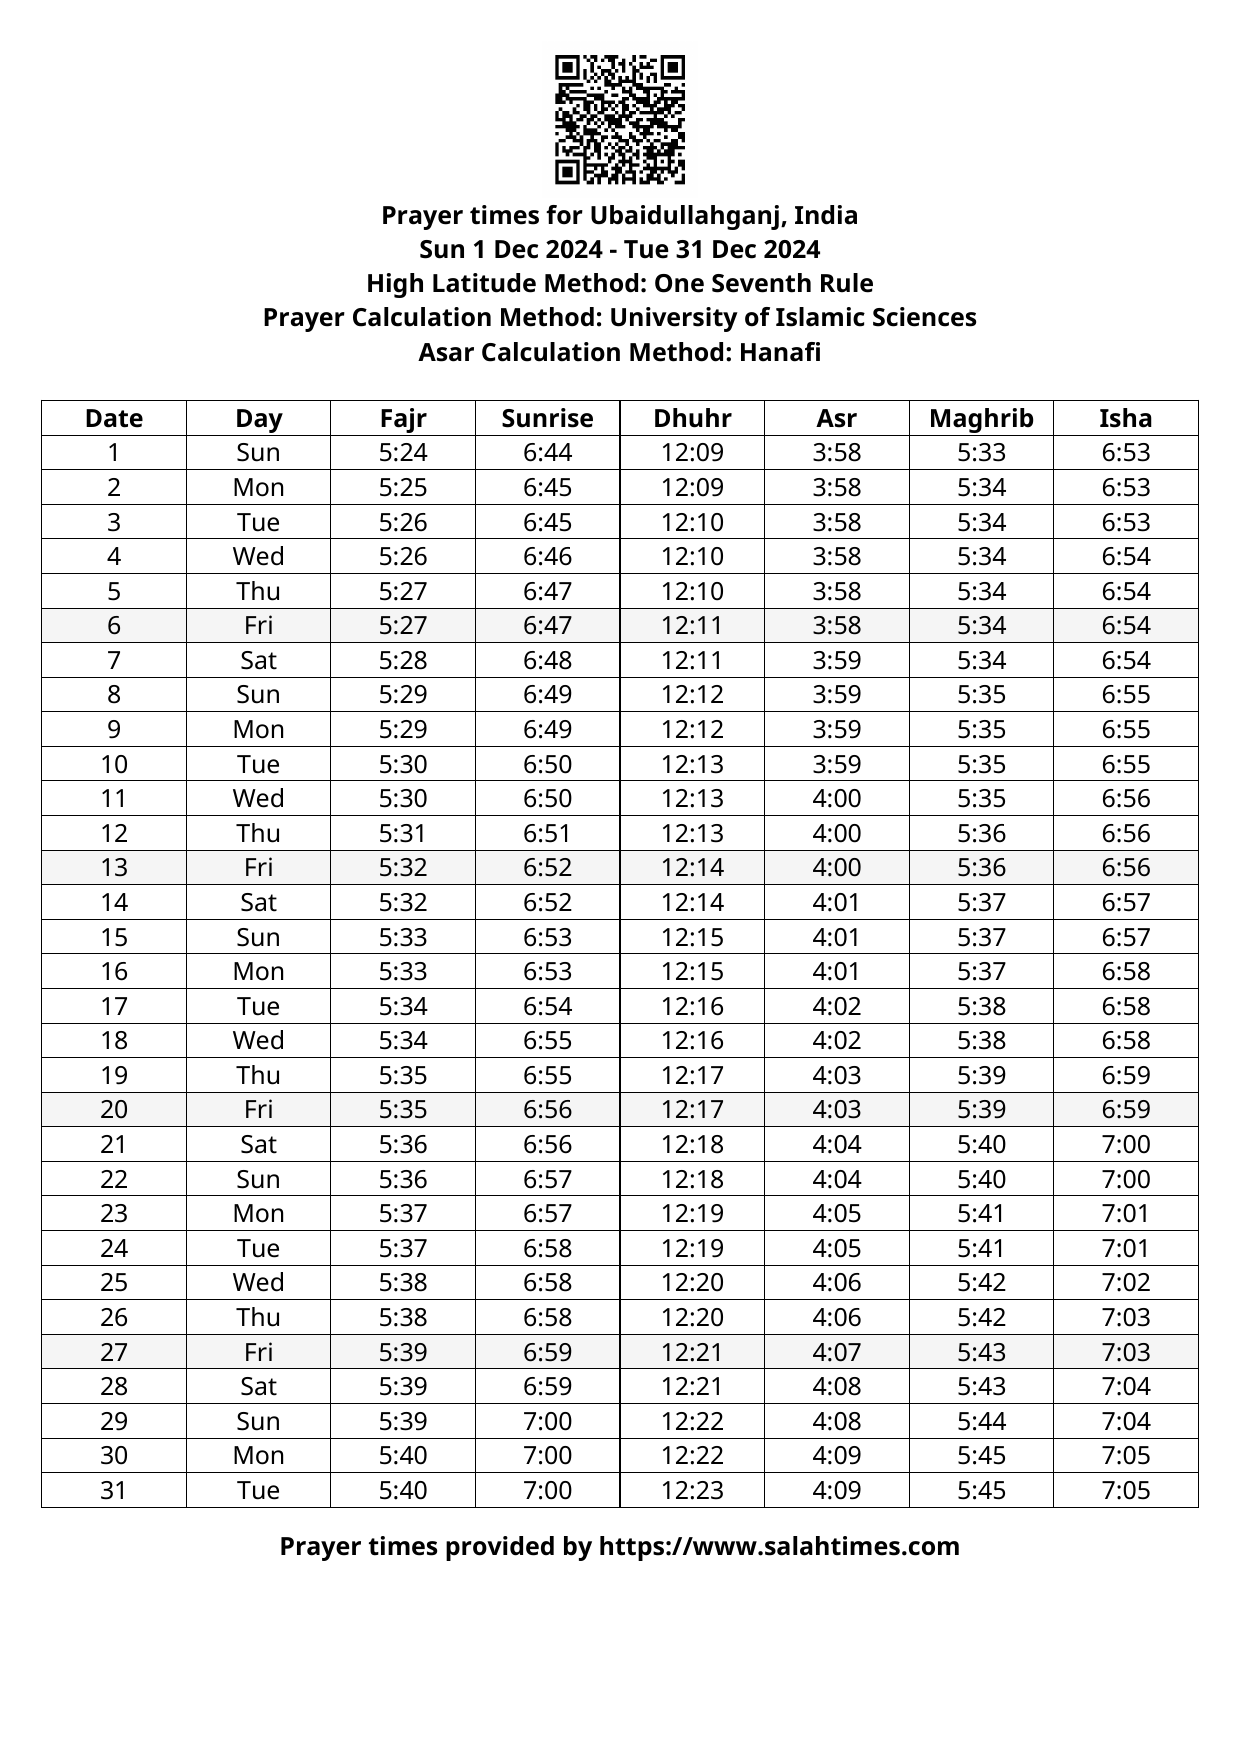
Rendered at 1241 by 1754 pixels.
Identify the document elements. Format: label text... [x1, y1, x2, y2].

table_cell 6:53 [476, 920, 619, 953]
table_cell Sun [187, 1404, 330, 1437]
table_cell 12:21 [621, 1369, 764, 1403]
table_cell 6:57 [1054, 920, 1198, 953]
table_cell 4:02 [765, 1024, 909, 1057]
table_cell 7:03 [1054, 1335, 1198, 1368]
table_cell 6:50 [476, 747, 619, 780]
table_cell 5:30 [331, 781, 475, 815]
table_cell 5:34 [331, 989, 475, 1022]
table_cell 5:35 [331, 1058, 475, 1092]
table_header Asr [765, 401, 909, 434]
table_cell 5:27 [331, 609, 475, 642]
table_cell 4:01 [765, 954, 909, 988]
table_cell 5:35 [910, 678, 1053, 711]
table_cell 6:45 [476, 505, 619, 538]
table_cell 12:17 [621, 1093, 764, 1126]
table_header Fajr [331, 401, 475, 434]
table_cell Fri [187, 1093, 330, 1126]
table_cell Thu [187, 1300, 330, 1334]
table_cell 12:10 [621, 574, 764, 607]
table_cell 4:00 [765, 816, 909, 849]
table_cell 6:57 [476, 1196, 619, 1230]
table_cell 5:45 [910, 1439, 1053, 1472]
table_cell 4 [42, 539, 186, 573]
table_header Day [187, 401, 330, 434]
table_cell 5:28 [331, 643, 475, 677]
table_cell 31 [42, 1473, 186, 1507]
table_cell 6:49 [476, 678, 619, 711]
table_cell Mon [187, 954, 330, 988]
table_cell Thu [187, 1058, 330, 1092]
text Sun 1 Dec 2024 - Tue 31 Dec 2024 [42, 232, 1198, 266]
table_cell 23 [42, 1196, 186, 1230]
table_cell 4:03 [765, 1093, 909, 1126]
table_cell Tue [187, 1231, 330, 1264]
table_header Isha [1054, 401, 1198, 434]
table_cell 6:54 [476, 989, 619, 1022]
table_cell 5:35 [910, 712, 1053, 746]
table_cell 6:59 [476, 1369, 619, 1403]
table_cell 5:36 [331, 1162, 475, 1195]
table_cell 29 [42, 1404, 186, 1437]
table_cell 3:58 [765, 574, 909, 607]
table_cell Tue [187, 1473, 330, 1507]
table_cell 14 [42, 885, 186, 919]
table_header Maghrib [910, 401, 1053, 434]
table_cell 12:15 [621, 954, 764, 988]
table_cell 6:53 [476, 954, 619, 988]
table_cell 5:40 [331, 1439, 475, 1472]
table_cell 6:50 [476, 781, 619, 815]
table_cell 6:58 [1054, 1024, 1198, 1057]
table_cell 5:34 [910, 539, 1053, 573]
table_cell 5:37 [910, 885, 1053, 919]
table_cell 12:19 [621, 1196, 764, 1230]
table_cell 12:12 [621, 678, 764, 711]
table_cell 3:58 [765, 436, 909, 469]
table_cell 7 [42, 643, 186, 677]
table_cell 6:58 [476, 1266, 619, 1299]
table_cell 5:37 [331, 1196, 475, 1230]
table_cell 4:04 [765, 1162, 909, 1195]
table_cell 5:38 [910, 989, 1053, 1022]
table_cell 12:11 [621, 609, 764, 642]
table_cell 3:58 [765, 609, 909, 642]
table_cell 24 [42, 1231, 186, 1264]
picture [542, 41, 699, 198]
table_cell 6:54 [1054, 574, 1198, 607]
table_cell 5:33 [910, 436, 1053, 469]
table_cell 5:36 [910, 851, 1053, 884]
table_cell 6:58 [476, 1231, 619, 1264]
table_cell Fri [187, 609, 330, 642]
table_cell Mon [187, 712, 330, 746]
table_cell 6:56 [1054, 851, 1198, 884]
table_cell 5:34 [910, 505, 1053, 538]
table_cell 6:48 [476, 643, 619, 677]
table_cell 5:24 [331, 436, 475, 469]
table_cell 12:10 [621, 505, 764, 538]
table_cell 6:46 [476, 539, 619, 573]
table_cell 5 [42, 574, 186, 607]
table_cell 5:34 [910, 470, 1053, 504]
table_cell 6:54 [1054, 609, 1198, 642]
table_cell 7:00 [1054, 1162, 1198, 1195]
table_cell 17 [42, 989, 186, 1022]
table_cell 13 [42, 851, 186, 884]
table_cell 7:00 [476, 1439, 619, 1472]
table_cell 12:15 [621, 920, 764, 953]
table_cell 5:41 [910, 1196, 1053, 1230]
table_cell 4:08 [765, 1404, 909, 1437]
table_cell 5:31 [331, 816, 475, 849]
table_cell 20 [42, 1093, 186, 1126]
table_cell 5:38 [331, 1266, 475, 1299]
table_cell Mon [187, 470, 330, 504]
table_cell 2 [42, 470, 186, 504]
table_cell 6:45 [476, 470, 619, 504]
table_cell 5:39 [331, 1369, 475, 1403]
text Prayer times provided by https://www.salahtimes.com [42, 1528, 1198, 1563]
table_cell 7:01 [1054, 1231, 1198, 1264]
table_cell 5:40 [331, 1473, 475, 1507]
table_cell 5:29 [331, 712, 475, 746]
table_cell 5:34 [910, 574, 1053, 607]
table_cell 6:58 [1054, 989, 1198, 1022]
table_cell 6:55 [476, 1058, 619, 1092]
table_cell 12:23 [621, 1473, 764, 1507]
table_cell Thu [187, 816, 330, 849]
table_cell 6:55 [1054, 747, 1198, 780]
table_cell Wed [187, 1266, 330, 1299]
table_cell 10 [42, 747, 186, 780]
table_cell 12:14 [621, 885, 764, 919]
table_cell 7:00 [476, 1473, 619, 1507]
table_cell 12:18 [621, 1162, 764, 1195]
table_cell 5:37 [331, 1231, 475, 1264]
table_cell 5:35 [910, 781, 1053, 815]
table_cell 12:12 [621, 712, 764, 746]
table_cell 11 [42, 781, 186, 815]
table_cell 4:06 [765, 1300, 909, 1334]
table_cell 5:34 [910, 609, 1053, 642]
table_cell 5:36 [331, 1127, 475, 1161]
text High Latitude Method: One Seventh Rule [42, 266, 1198, 300]
table_cell Thu [187, 574, 330, 607]
table_cell Wed [187, 539, 330, 573]
table_cell 5:39 [910, 1093, 1053, 1126]
table_cell 6 [42, 609, 186, 642]
table_cell 25 [42, 1266, 186, 1299]
table_cell 3:59 [765, 747, 909, 780]
table_cell 3:59 [765, 678, 909, 711]
table_cell 5:40 [910, 1127, 1053, 1161]
table_cell 6:53 [1054, 436, 1198, 469]
table_cell 22 [42, 1162, 186, 1195]
table_cell 5:39 [910, 1058, 1053, 1092]
table_cell 5:37 [910, 920, 1053, 953]
table_cell 12:18 [621, 1127, 764, 1161]
table_cell 7:00 [476, 1404, 619, 1437]
table_cell 6:58 [476, 1300, 619, 1334]
table_cell 6:55 [1054, 712, 1198, 746]
table_cell 4:05 [765, 1196, 909, 1230]
table_cell 6:59 [1054, 1093, 1198, 1126]
table_cell Wed [187, 1024, 330, 1057]
table_cell 4:07 [765, 1335, 909, 1368]
table_cell 6:52 [476, 885, 619, 919]
table_cell 5:36 [910, 816, 1053, 849]
table_cell 27 [42, 1335, 186, 1368]
table_cell Tue [187, 989, 330, 1022]
table_cell 5:37 [910, 954, 1053, 988]
table_header Date [42, 401, 186, 434]
table_cell 12:13 [621, 816, 764, 849]
table_cell 12:22 [621, 1439, 764, 1472]
table_cell 1 [42, 436, 186, 469]
table_cell 12:16 [621, 989, 764, 1022]
table_cell 3:58 [765, 470, 909, 504]
table_cell 5:45 [910, 1473, 1053, 1507]
table_cell 5:35 [910, 747, 1053, 780]
table_cell 12:17 [621, 1058, 764, 1092]
table_cell 4:04 [765, 1127, 909, 1161]
table_cell 6:57 [1054, 885, 1198, 919]
table_cell Sun [187, 1162, 330, 1195]
table_cell 4:02 [765, 989, 909, 1022]
table_cell 7:03 [1054, 1300, 1198, 1334]
table_cell Sun [187, 436, 330, 469]
table_cell 6:56 [476, 1093, 619, 1126]
table_cell 5:30 [331, 747, 475, 780]
table_header Sunrise [476, 401, 619, 434]
table_cell 12:09 [621, 436, 764, 469]
table_cell 6:54 [1054, 539, 1198, 573]
table_cell 6:53 [1054, 505, 1198, 538]
table_cell 28 [42, 1369, 186, 1403]
table_cell 6:52 [476, 851, 619, 884]
table_cell 21 [42, 1127, 186, 1161]
table_cell 12:16 [621, 1024, 764, 1057]
table_cell 4:05 [765, 1231, 909, 1264]
table_cell Wed [187, 781, 330, 815]
table_cell 4:08 [765, 1369, 909, 1403]
table_cell 5:32 [331, 851, 475, 884]
table_cell 6:47 [476, 574, 619, 607]
table_cell 5:33 [331, 954, 475, 988]
table_cell 5:39 [331, 1335, 475, 1368]
table_cell 6:59 [1054, 1058, 1198, 1092]
table_cell Sun [187, 678, 330, 711]
table_cell Sat [187, 1127, 330, 1161]
table_cell Tue [187, 747, 330, 780]
table_cell 5:42 [910, 1300, 1053, 1334]
table_cell 19 [42, 1058, 186, 1092]
table_cell Sat [187, 885, 330, 919]
table_cell 3:58 [765, 539, 909, 573]
table_cell 5:38 [910, 1024, 1053, 1057]
table_cell 5:38 [331, 1300, 475, 1334]
table_cell 5:39 [331, 1404, 475, 1437]
table_cell 6:54 [1054, 643, 1198, 677]
table_cell 3:59 [765, 712, 909, 746]
text Prayer times for Ubaidullahganj, India [42, 198, 1198, 232]
table_cell 7:05 [1054, 1473, 1198, 1507]
table_cell 6:56 [1054, 781, 1198, 815]
table_cell 6:55 [476, 1024, 619, 1057]
table_cell 12:13 [621, 747, 764, 780]
table_cell Fri [187, 1335, 330, 1368]
table_cell 7:00 [1054, 1127, 1198, 1161]
table_cell 4:09 [765, 1473, 909, 1507]
table_cell 5:41 [910, 1231, 1053, 1264]
table_cell 6:59 [476, 1335, 619, 1368]
table_cell 6:51 [476, 816, 619, 849]
table_cell 12:11 [621, 643, 764, 677]
table_cell 6:56 [476, 1127, 619, 1161]
table_cell 12:20 [621, 1266, 764, 1299]
table_cell 7:04 [1054, 1404, 1198, 1437]
table_cell 4:01 [765, 885, 909, 919]
table_cell Sun [187, 920, 330, 953]
table_cell 15 [42, 920, 186, 953]
table_cell Sat [187, 1369, 330, 1403]
table_cell 6:47 [476, 609, 619, 642]
table_cell 5:26 [331, 539, 475, 573]
table_cell 5:42 [910, 1266, 1053, 1299]
table_cell 26 [42, 1300, 186, 1334]
table_cell 4:06 [765, 1266, 909, 1299]
table_cell 16 [42, 954, 186, 988]
text Asar Calculation Method: Hanafi [42, 334, 1198, 368]
table_cell 6:53 [1054, 470, 1198, 504]
table_cell 4:03 [765, 1058, 909, 1092]
table_cell 12:21 [621, 1335, 764, 1368]
table_cell 8 [42, 678, 186, 711]
table_cell 4:00 [765, 851, 909, 884]
table_cell 12:22 [621, 1404, 764, 1437]
table_cell Tue [187, 505, 330, 538]
table_cell 5:32 [331, 885, 475, 919]
table_cell 5:43 [910, 1335, 1053, 1368]
table_cell 12:20 [621, 1300, 764, 1334]
table_cell 6:58 [1054, 954, 1198, 988]
table_cell 12:13 [621, 781, 764, 815]
table_cell 6:49 [476, 712, 619, 746]
table_cell 7:04 [1054, 1369, 1198, 1403]
table_cell 3:58 [765, 505, 909, 538]
table_cell 12:09 [621, 470, 764, 504]
table_cell 5:35 [331, 1093, 475, 1126]
table_cell 5:40 [910, 1162, 1053, 1195]
table_cell 6:56 [1054, 816, 1198, 849]
table_cell 4:09 [765, 1439, 909, 1472]
table_cell 5:44 [910, 1404, 1053, 1437]
table_cell 12:14 [621, 851, 764, 884]
table_cell 3 [42, 505, 186, 538]
table_cell 5:26 [331, 505, 475, 538]
table_cell 12:10 [621, 539, 764, 573]
table_cell 30 [42, 1439, 186, 1472]
table_cell 5:33 [331, 920, 475, 953]
table_cell 7:01 [1054, 1196, 1198, 1230]
table_cell 5:43 [910, 1369, 1053, 1403]
table_cell 9 [42, 712, 186, 746]
table_cell Fri [187, 851, 330, 884]
text Prayer Calculation Method: University of Islamic Sciences [42, 300, 1198, 334]
table_header Dhuhr [621, 401, 764, 434]
table_cell 5:29 [331, 678, 475, 711]
table_cell 6:57 [476, 1162, 619, 1195]
table_cell 5:25 [331, 470, 475, 504]
table_cell 12 [42, 816, 186, 849]
table_cell 6:55 [1054, 678, 1198, 711]
table_cell 7:02 [1054, 1266, 1198, 1299]
table_cell Sat [187, 643, 330, 677]
table_cell 4:01 [765, 920, 909, 953]
table_cell Mon [187, 1439, 330, 1472]
table_cell 7:05 [1054, 1439, 1198, 1472]
table_cell 4:00 [765, 781, 909, 815]
table_cell 5:34 [910, 643, 1053, 677]
table_cell 6:44 [476, 436, 619, 469]
table_cell 5:27 [331, 574, 475, 607]
table_cell 3:59 [765, 643, 909, 677]
table_cell Mon [187, 1196, 330, 1230]
table_cell 12:19 [621, 1231, 764, 1264]
table_cell 5:34 [331, 1024, 475, 1057]
table_cell 18 [42, 1024, 186, 1057]
